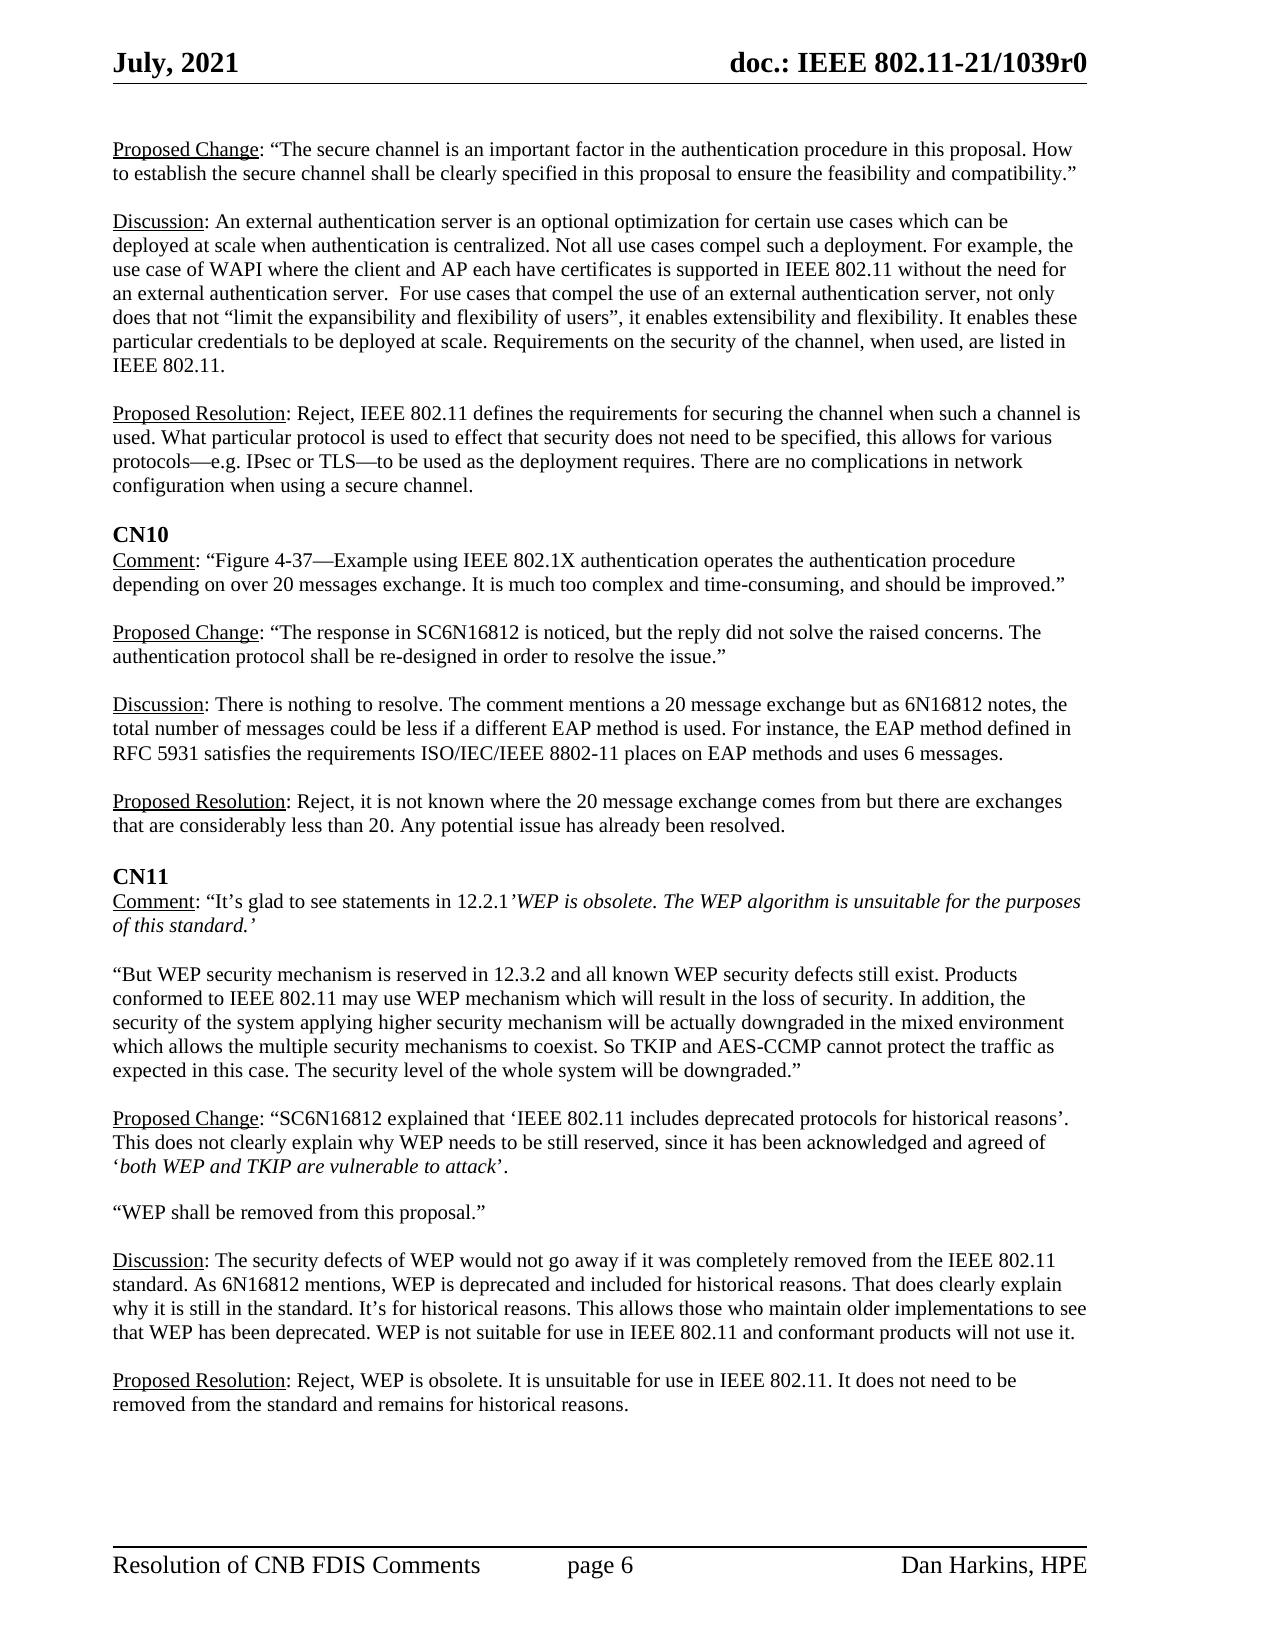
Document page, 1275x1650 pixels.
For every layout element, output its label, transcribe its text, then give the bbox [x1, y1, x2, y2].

text Discussion: There is nothing to resolve. The comment mentions a 20 message exchange but as 6N16812 notes, the total number of messages could be less if a different EAP method is used. For instance, the EAP method defined in RFC 5931 satisfies the requirements ISO/IEC/IEEE 8802-11 places on EAP methods and uses 6 messages. [112, 692, 1087, 764]
text Comment: “It’s glad to see statements in 12.2.1’WEP is obsolete. The WEP algorithm is unsuitable for the purposes of this standard.’ [112, 889, 1087, 937]
text Proposed Change: “SC6N16812 explained that ‘IEEE 802.11 includes deprecated protocols for historical reasons’. This does not clearly explain why WEP needs to be still reserved, since it has been acknowledged and agreed of ‘both WEP and TKIP are vulnerable to attack’. [112, 1106, 1087, 1178]
text “WEP shall be removed from this proposal.” [112, 1200, 1087, 1224]
text Discussion: The security defects of WEP would not go away if it was completely removed from the IEEE 802.11 standard. As 6N16812 mentions, WEP is deprecated and included for historical reasons. That does clearly explain why it is still in the standard. It’s for historical reasons. This allows those who maintain older implementations to see that WEP has been deprecated. WEP is not suitable for use in IEEE 802.11 and conformant products will not use it. [112, 1248, 1087, 1344]
text Proposed Resolution: Reject, IEEE 802.11 defines the requirements for securing the channel when such a channel is used. What particular protocol is used to effect that security does not need to be specified, this allows for various protocols—e.g. IPsec or TLS—to be used as the deployment requires. There are no complications in network configuration when using a secure channel. [112, 401, 1087, 497]
text CN11 [112, 863, 1087, 889]
text Proposed Change: “The secure channel is an important factor in the authentication procedure in this proposal. How to establish the secure channel shall be clearly specified in this proposal to ensure the feasibility and compatibility.” [112, 137, 1087, 185]
text Proposed Resolution: Reject, WEP is obsolete. It is unsuitable for use in IEEE 802.11. It does not need to be removed from the standard and remains for historical reasons. [112, 1368, 1087, 1416]
text CN10 [112, 522, 1087, 548]
text Comment: “Figure 4-37—Example using IEEE 802.1X authentication operates the authentication procedure depending on over 20 messages exchange. It is much too complex and time-consuming, and should be improved.” [112, 548, 1087, 596]
text “But WEP security mechanism is reserved in 12.3.2 and all known WEP security defects still exist. Products conformed to IEEE 802.11 may use WEP mechanism which will result in the loss of security. In addition, the security of the system applying higher security mechanism will be actually downgraded in the mixed environment which allows the multiple security mechanisms to coexist. So TKIP and AES-CCMP cannot protect the traffic as expected in this case. The security level of the whole system will be downgraded.” [112, 962, 1087, 1082]
text Proposed Resolution: Reject, it is not known where the 20 message exchange comes from but there are exchanges that are considerably less than 20. Any potential issue has already been resolved. [112, 788, 1087, 837]
text Proposed Change: “The response in SC6N16812 is noticed, but the reply did not solve the raised concerns. The authentication protocol shall be re-designed in order to resolve the issue.” [112, 620, 1087, 668]
text Discussion: An external authentication server is an optional optimization for certain use cases which can be deployed at scale when authentication is centralized. Not all use cases compel such a deployment. For example, the use case of WAPI where the client and AP each have certificates is supported in IEEE 802.11 without the need for an external authentication server. For use cases that compel the use of an external authentication server, not only does that not “limit the expansibility and flexibility of users”, it enables extensibility and flexibility. It enables these particular credentials to be deployed at scale. Requirements on the security of the channel, when used, are listed in IEEE 802.11. [112, 209, 1087, 377]
